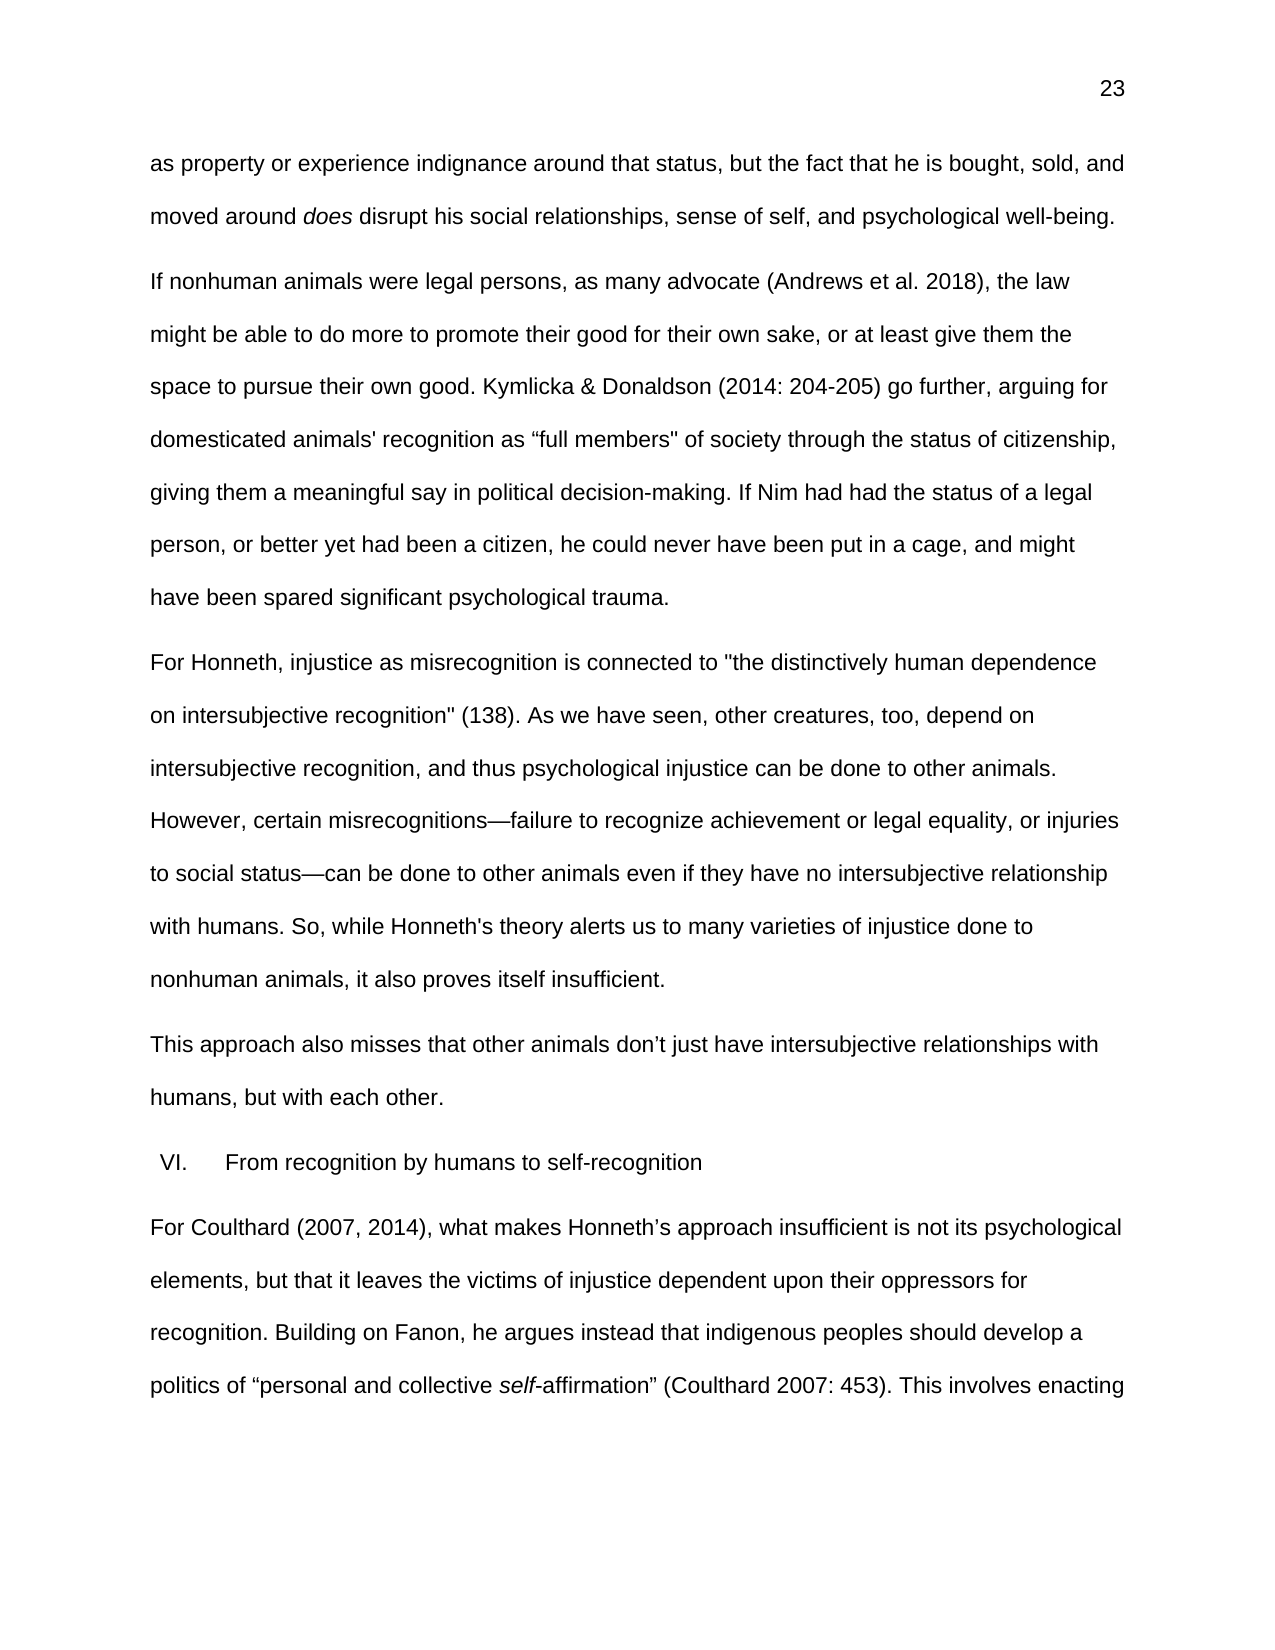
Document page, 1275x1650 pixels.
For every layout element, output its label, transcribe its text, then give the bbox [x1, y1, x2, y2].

text This approach also misses that other animals don’t just have intersubjective relationships with humans, but with each other. [150, 1031, 1125, 1110]
list From recognition by humans to self-recognition [187, 1149, 1125, 1175]
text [150, 150, 1125, 229]
text For Honneth, injustice as misrecognition is connected to "the distinctively human dependence on intersubjective recognition" (138). As we have seen, other creatures, too, depend on intersubjective recognition, and thus psychological injustice can be done to other animals. However, certain misrecognitions—failure to recognize achievement or legal equality, or injuries to social status—can be done to other animals even if they have no intersubjective relationship with humans. So, while Honneth's theory alerts us to many varieties of injustice done to nonhuman animals, it also proves itself insufficient. [150, 649, 1125, 992]
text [150, 1214, 1125, 1398]
text If nonhuman animals were legal persons, as many advocate (Andrews et al. 2018), the law might be able to do more to promote their good for their own sake, or at least give them the space to pursue their own good. Kymlicka & Donaldson (2014: 204-205) go further, arguing for domesticated animals' recognition as “full members" of society through the status of citizenship, giving them a meaningful say in political decision-making. If Nim had had the status of a legal person, or better yet had been a citizen, he could never have been put in a cage, and might have been spared significant psychological trauma. [150, 268, 1125, 611]
